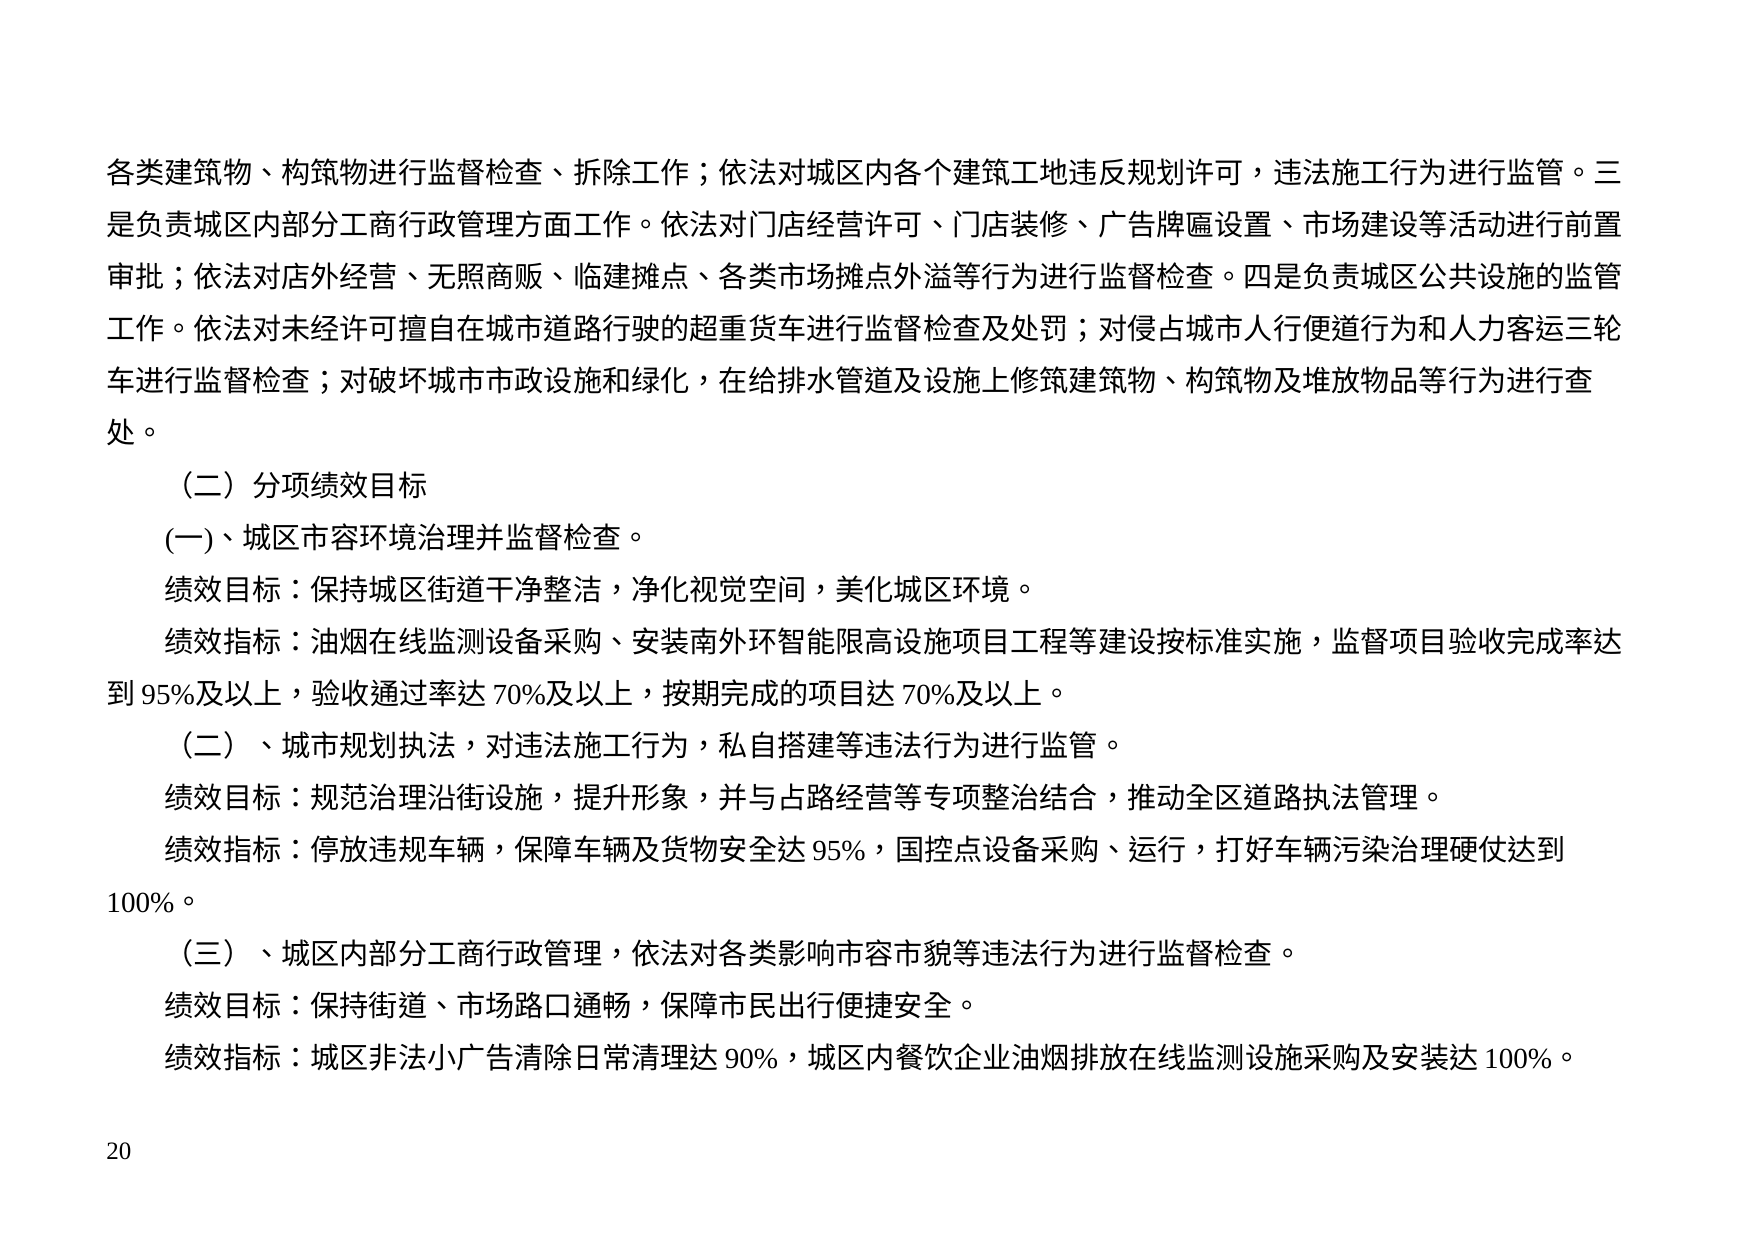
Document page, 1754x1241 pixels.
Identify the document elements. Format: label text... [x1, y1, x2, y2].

text (一)、城区市容环境治理并监督检查。 [106, 506, 1648, 558]
text （三）、城区内部分工商行政管理，依法对各类影响市容市貌等违法行为进行监督检查。 [106, 923, 1648, 975]
text 绩效目标：规范治理沿街设施，提升形象，并与占路经营等专项整治结合，推动全区道路执法管理。 [106, 767, 1648, 819]
text 绩效目标：保持街道、市场路口通畅，保障市民出行便捷安全。 [106, 975, 1648, 1027]
text 绩效目标：保持城区街道干净整洁，净化视觉空间，美化城区环境。 [106, 558, 1648, 611]
text 绩效指标：城区非法小广告清除日常清理达90%，城区内餐饮企业油烟排放在线监测设施采购及安装达100%。 [106, 1027, 1648, 1079]
text （二）分项绩效目标 [106, 454, 1648, 506]
text 绩效指标：油烟在线监测设备采购、安装南外环智能限高设施项目工程等建设按标准实施，监督项目验收完成率达到95%及以上，验收通过率达70%及以上，按期完成的项目达70%及以上。 [106, 611, 1648, 715]
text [106, 142, 1648, 454]
text （二）、城市规划执法，对违法施工行为，私自搭建等违法行为进行监管。 [106, 715, 1648, 767]
text 绩效指标：停放违规车辆，保障车辆及货物安全达95%，国控点设备采购、运行，打好车辆污染治理硬仗达到100%。 [106, 819, 1648, 923]
